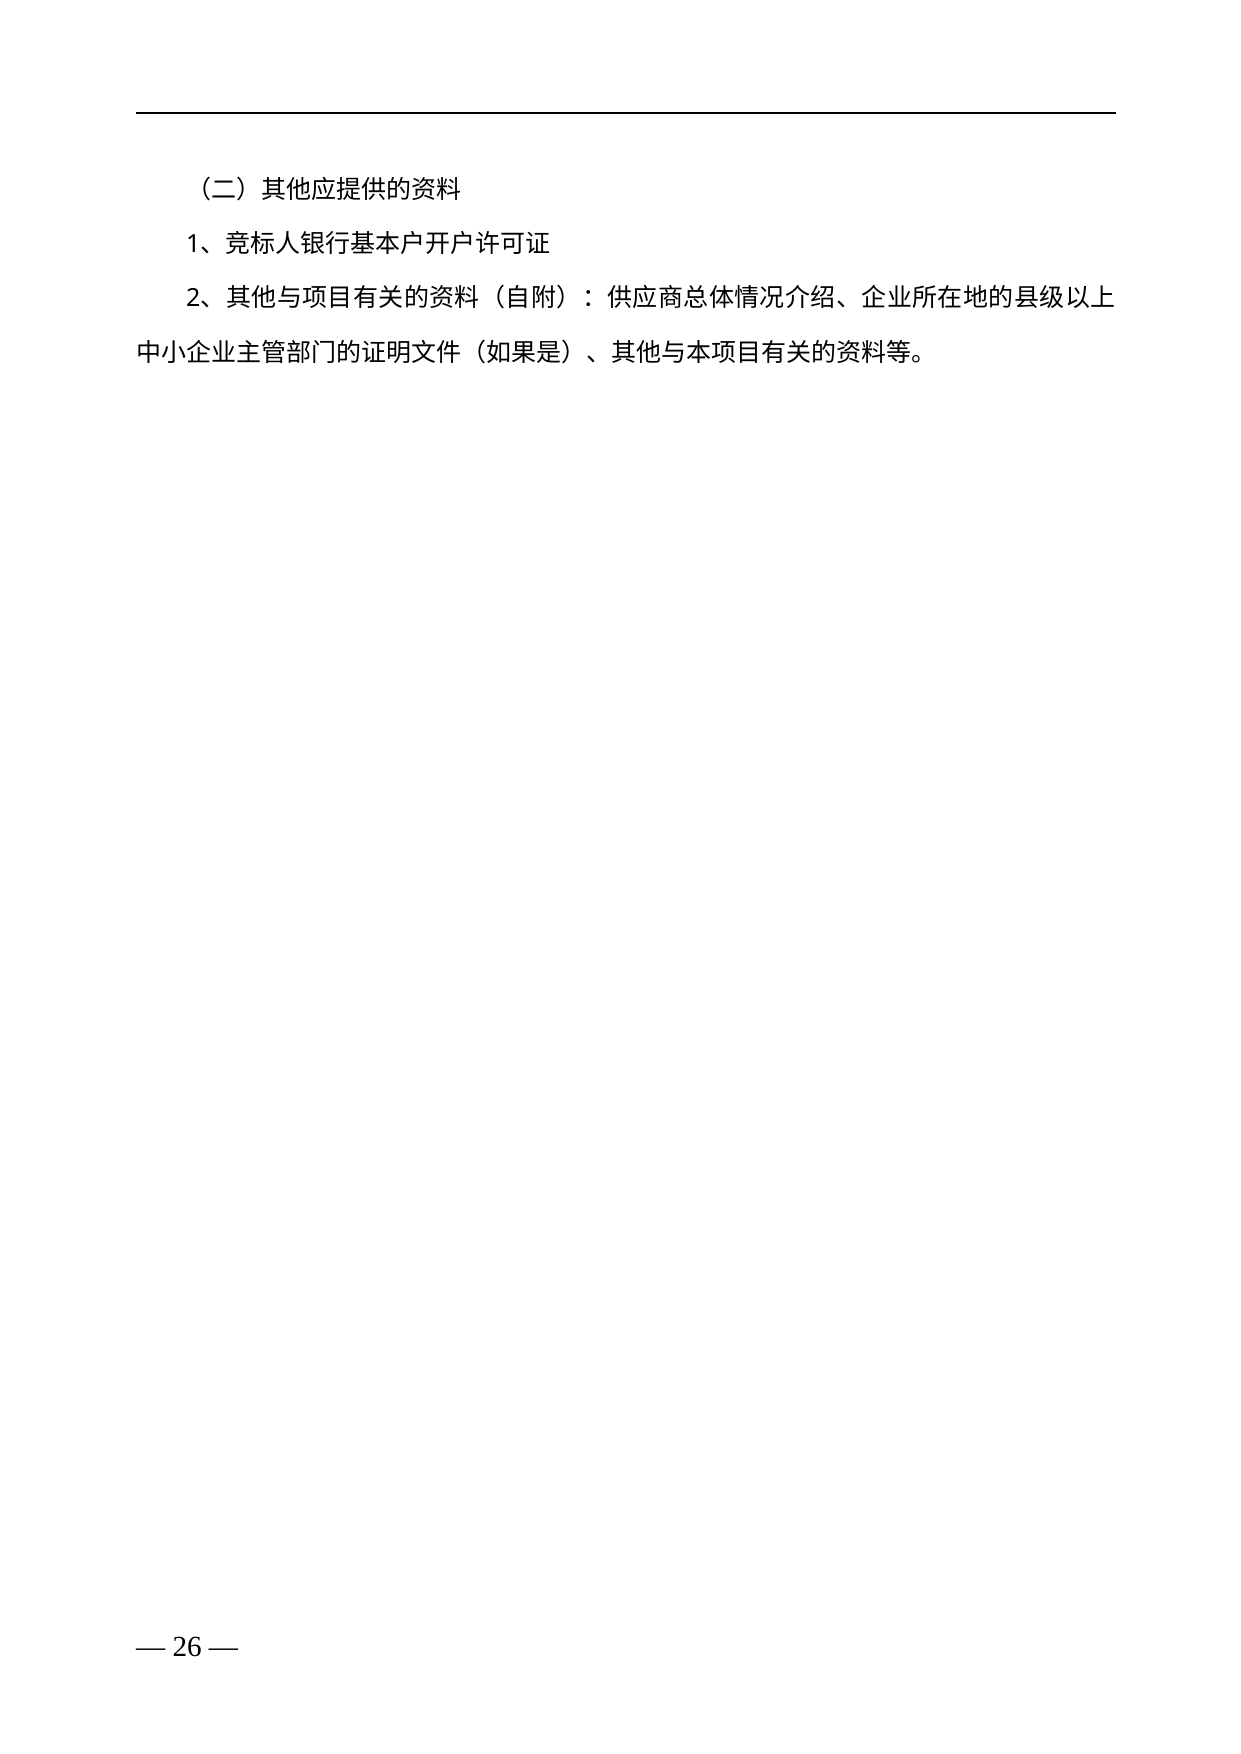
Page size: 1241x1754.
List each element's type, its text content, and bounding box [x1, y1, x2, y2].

text （二）其他应提供的资料 [136, 169, 1116, 205]
text 1、竞标人银行基本户开户许可证 [136, 223, 1116, 260]
text 2、其他与项目有关的资料（自附）：供应商总体情况介绍、企业所在地的县级以上中小企业主管部门的证明文件（如果是）、其他与本项目有关的资料等。 [136, 278, 1116, 368]
